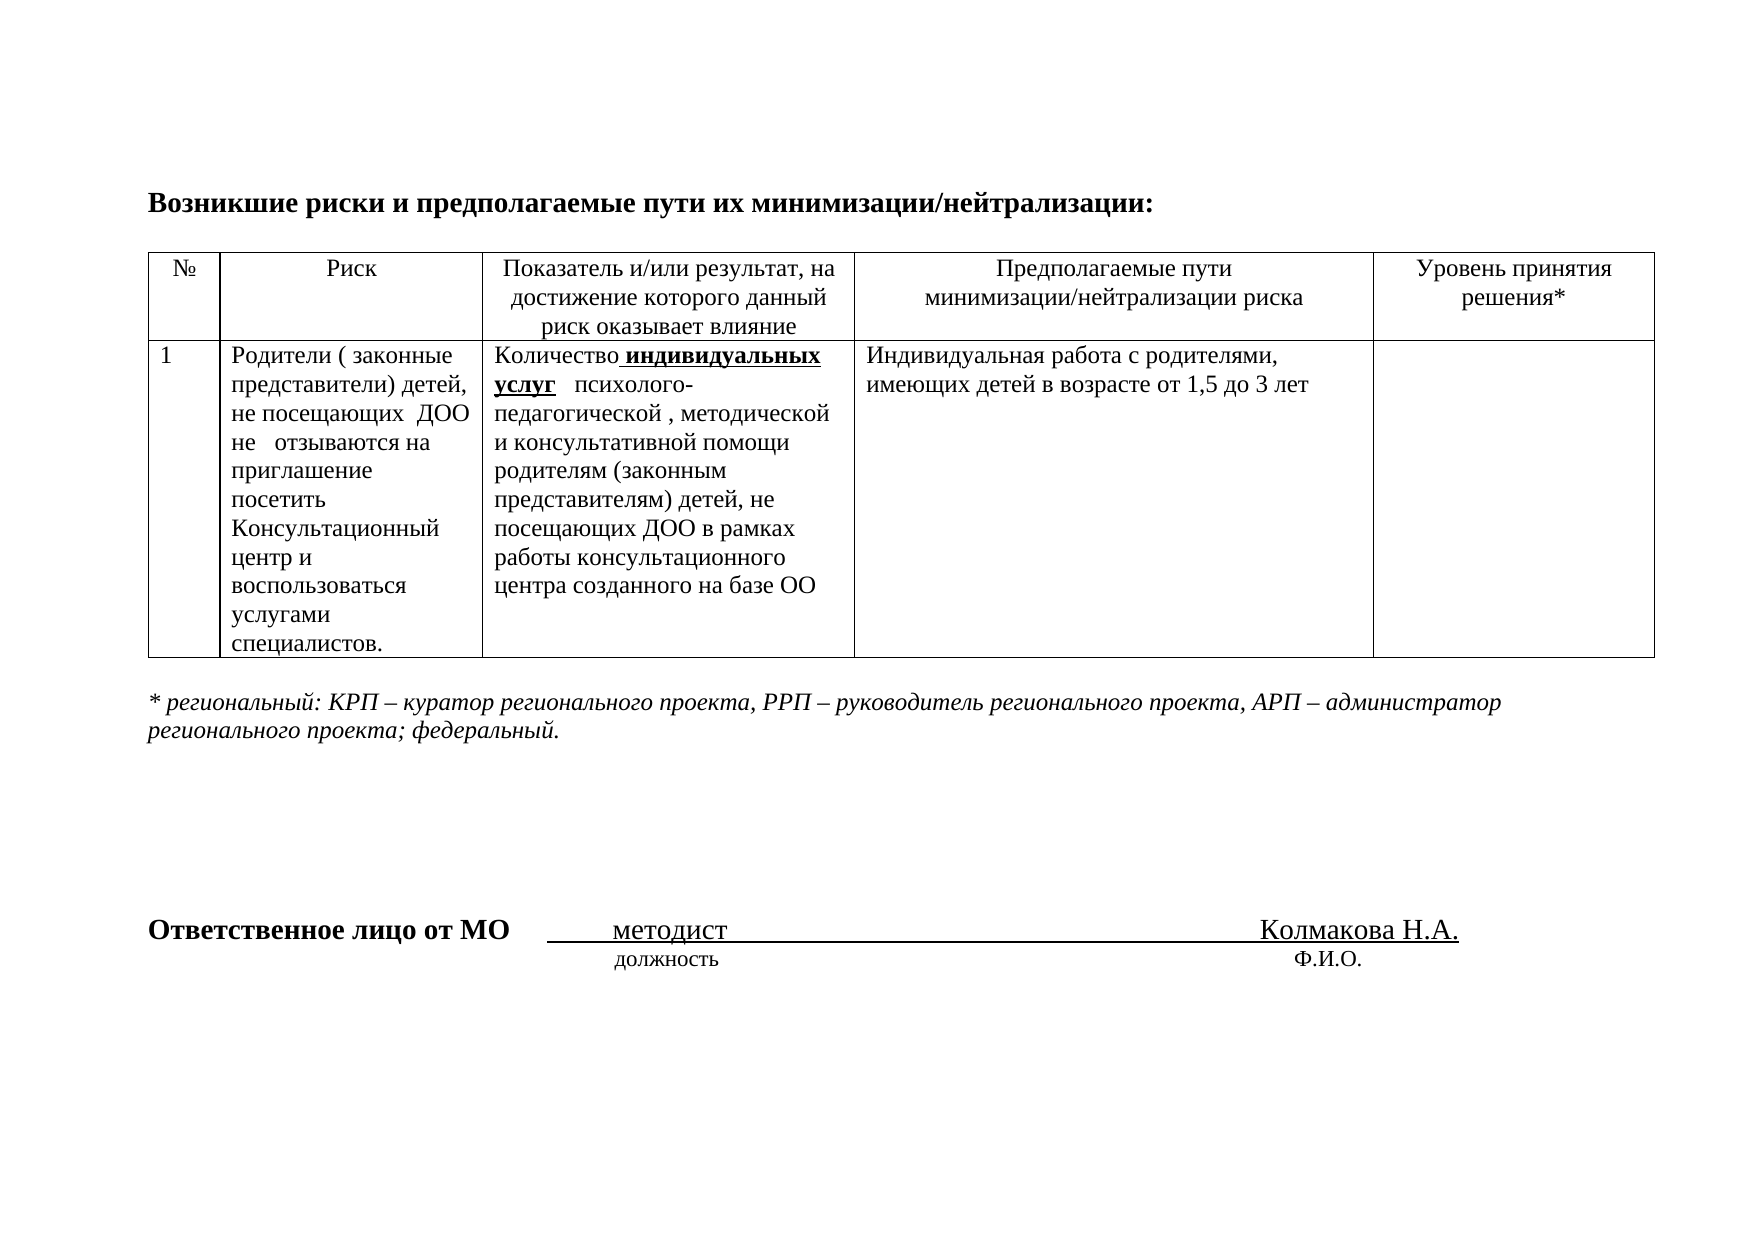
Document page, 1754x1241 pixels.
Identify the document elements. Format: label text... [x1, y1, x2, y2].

table_header Предполагаемые пути минимизации/нейтрализации риска [855, 253, 1373, 339]
table_header Риск [221, 253, 482, 339]
table_cell Родители ( законные представители) детей, не посещающих ДОО не отзываются на приглашение посетить Консультационный центр и воспользоваться услугами специалистов. [221, 341, 482, 657]
table_cell Количество индивидуальных услуг психолого-педагогической , методической и консультативной помощи родителям (законным представителям) детей, не посещающих ДОО в рамках работы консультационного центра созданного на базе ОО [483, 341, 854, 657]
table_header Уровень принятия решения* [1374, 253, 1654, 339]
text должность Ф.И.О. [148, 945, 1654, 972]
table_header № [149, 253, 219, 339]
table_cell 1 [149, 341, 219, 657]
text Возникшие риски и предполагаемые пути их минимизации/нейтрализации: [148, 185, 1654, 219]
table_cell [1374, 341, 1654, 657]
text Ответственное лицо от МО методист Колмакова Н.А. [148, 912, 1654, 945]
table_header Показатель и/или результат, на достижение которого данный риск оказывает влияние [483, 253, 854, 339]
text * региональный: КРП – куратор регионального проекта, РРП – руководитель регионального проекта, АРП – администратор регионального проекта; федеральный. [148, 687, 1654, 744]
table_cell Индивидуальная работа с родителями, имеющих детей в возрасте от 1,5 до 3 лет [855, 341, 1373, 657]
